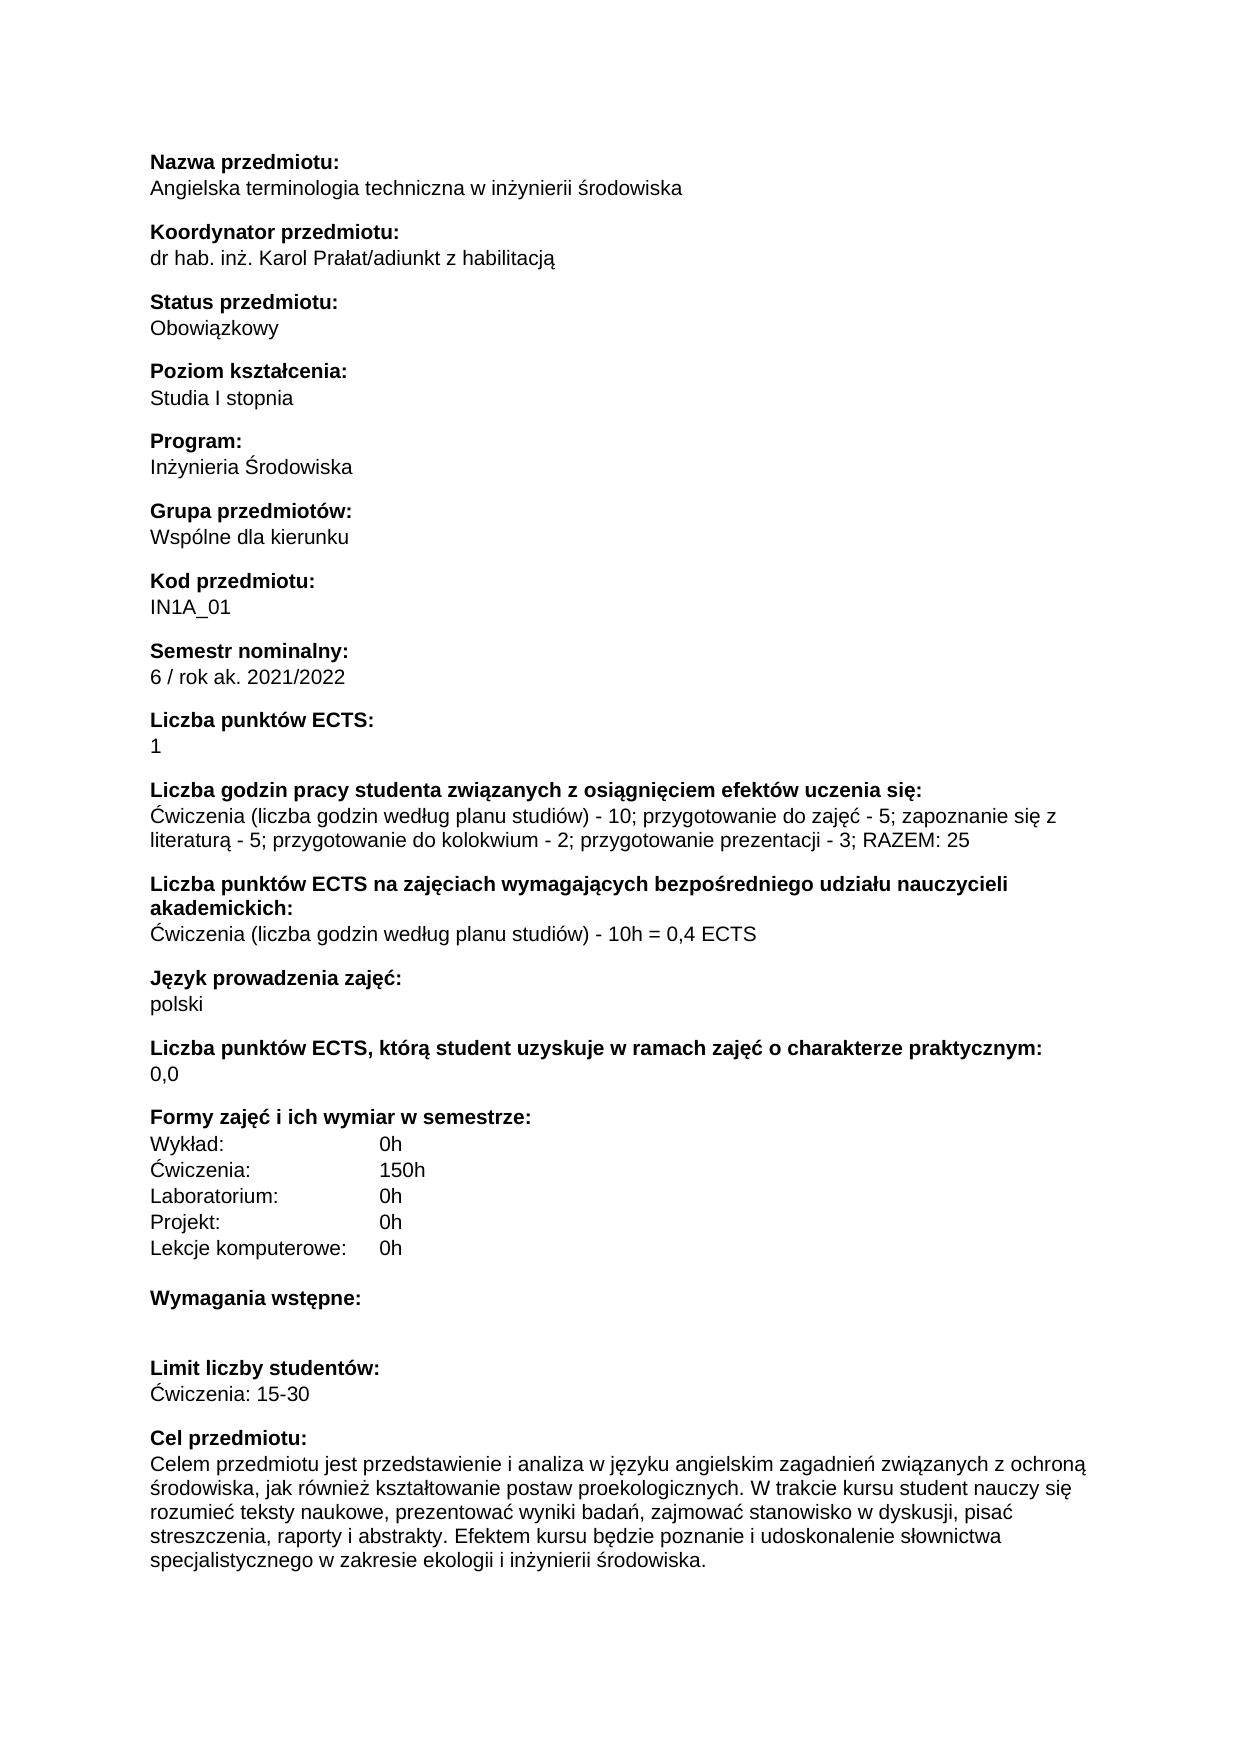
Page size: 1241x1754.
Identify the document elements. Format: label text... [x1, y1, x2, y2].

text Liczba punktów ECTS na zajęciach wymagających bezpośredniego udziału nauczycieli akademickich: [150, 872, 1090, 920]
text 0,0 [150, 1061, 1090, 1085]
table_cell 0h [369, 1234, 597, 1260]
text Celem przedmiotu jest przedstawienie i analiza w języku angielskim zagadnień związanych z ochroną środowiska, jak również kształtowanie postaw proekologicznych. W trakcie kursu student nauczy się rozumieć teksty naukowe, prezentować wyniki badań, zajmować stanowisko w dyskusji, pisać streszczenia, raporty i abstrakty. Efektem kursu będzie poznanie i udoskonalenie słownictwa specjalistycznego w zakresie ekologii i inżynierii środowiska. [150, 1452, 1090, 1571]
text Wspólne dla kierunku [150, 525, 1090, 549]
text IN1A_01 [150, 595, 1090, 619]
text Liczba punktów ECTS: [150, 708, 1090, 732]
text Ćwiczenia (liczba godzin według planu studiów) - 10; przygotowanie do zajęć - 5; zapoznanie się z literaturą - 5; przygotowanie do kolokwium - 2; przygotowanie prezentacji - 3; RAZEM: 25 [150, 804, 1090, 852]
text Ćwiczenia: 15-30 [150, 1382, 1090, 1406]
text Grupa przedmiotów: [150, 499, 1090, 523]
text Kod przedmiotu: [150, 569, 1090, 593]
text Obowiązkowy [150, 316, 1090, 339]
text Wymagania wstępne: [150, 1286, 1090, 1310]
text Program: [150, 429, 1090, 453]
text Liczba punktów ECTS, którą student uzyskuje w ramach zajęć o charakterze praktycznym: [150, 1035, 1090, 1059]
text Inżynieria Środowiska [150, 455, 1090, 479]
text Poziom kształcenia: [150, 359, 1090, 383]
table_cell 0h [369, 1208, 597, 1234]
table_cell Projekt: [140, 1210, 367, 1234]
text 1 [150, 734, 1090, 758]
text Studia I stopnia [150, 385, 1090, 409]
text Nazwa przedmiotu: [150, 150, 1090, 174]
text Limit liczby studentów: [150, 1356, 1090, 1380]
text Liczba godzin pracy studenta związanych z osiągnięciem efektów uczenia się: [150, 778, 1090, 802]
table_header 0h [369, 1132, 597, 1156]
text 6 / rok ak. 2021/2022 [150, 664, 1090, 688]
text Status przedmiotu: [150, 289, 1090, 313]
text polski [150, 992, 1090, 1016]
text Cel przedmiotu: [150, 1426, 1090, 1449]
text Język prowadzenia zajęć: [150, 966, 1090, 989]
table_cell Ćwiczenia: [140, 1158, 367, 1182]
text Semestr nominalny: [150, 638, 1090, 662]
table_cell 150h [369, 1156, 597, 1182]
text Formy zajęć i ich wymiar w semestrze: [150, 1105, 1090, 1129]
text Ćwiczenia (liczba godzin według planu studiów) - 10h = 0,4 ECTS [150, 922, 1090, 946]
text Koordynator przedmiotu: [150, 220, 1090, 244]
text Angielska terminologia techniczna w inżynierii środowiska [150, 176, 1090, 200]
text dr hab. inż. Karol Prałat/adiunkt z habilitacją [150, 246, 1090, 270]
table_cell Laboratorium: [140, 1184, 367, 1208]
table_cell Lekcje komputerowe: [140, 1236, 367, 1260]
table_cell 0h [369, 1182, 597, 1208]
table_header Wykład: [140, 1132, 367, 1156]
